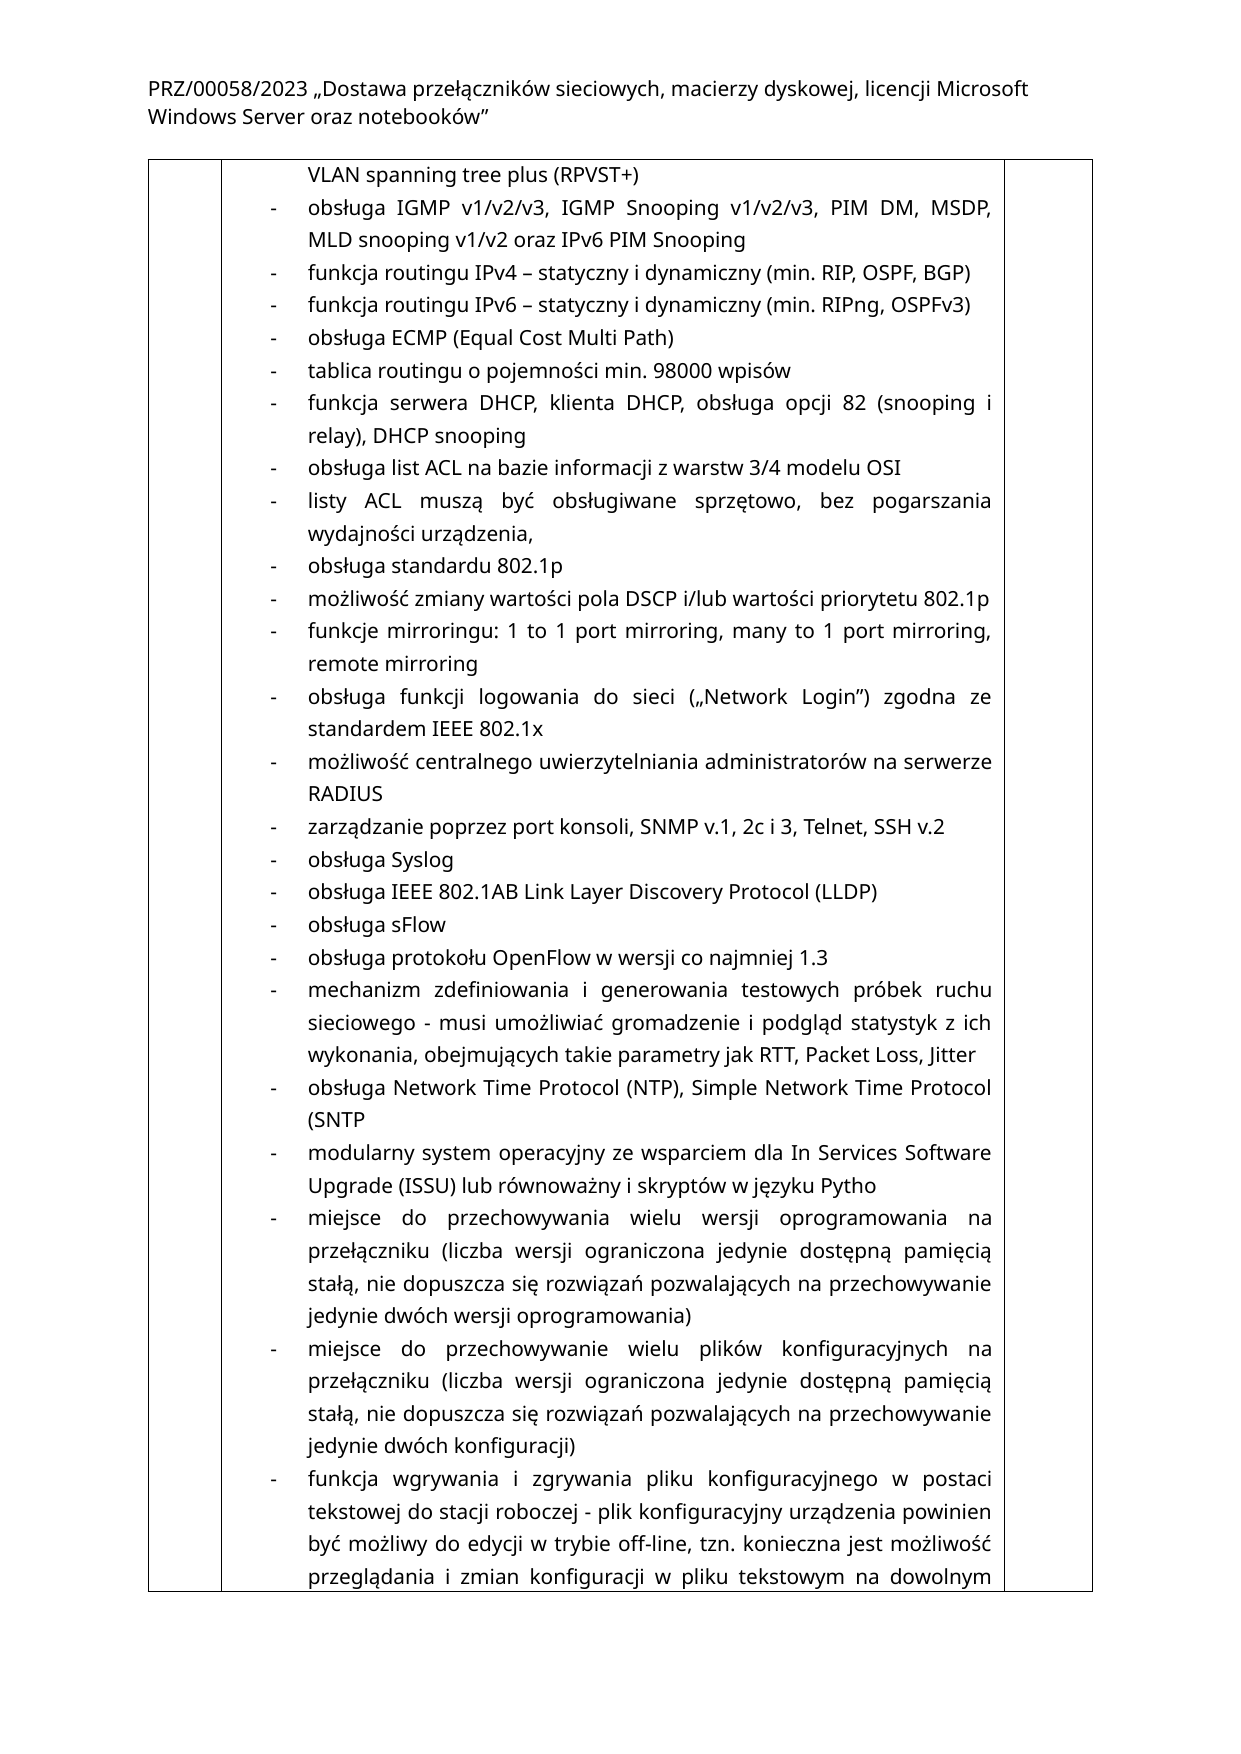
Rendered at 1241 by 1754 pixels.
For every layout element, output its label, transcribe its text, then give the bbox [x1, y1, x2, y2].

table_cell 1 [149, 160, 221, 1591]
table_cell 2 [1005, 160, 1092, 1591]
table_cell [222, 160, 1004, 1591]
